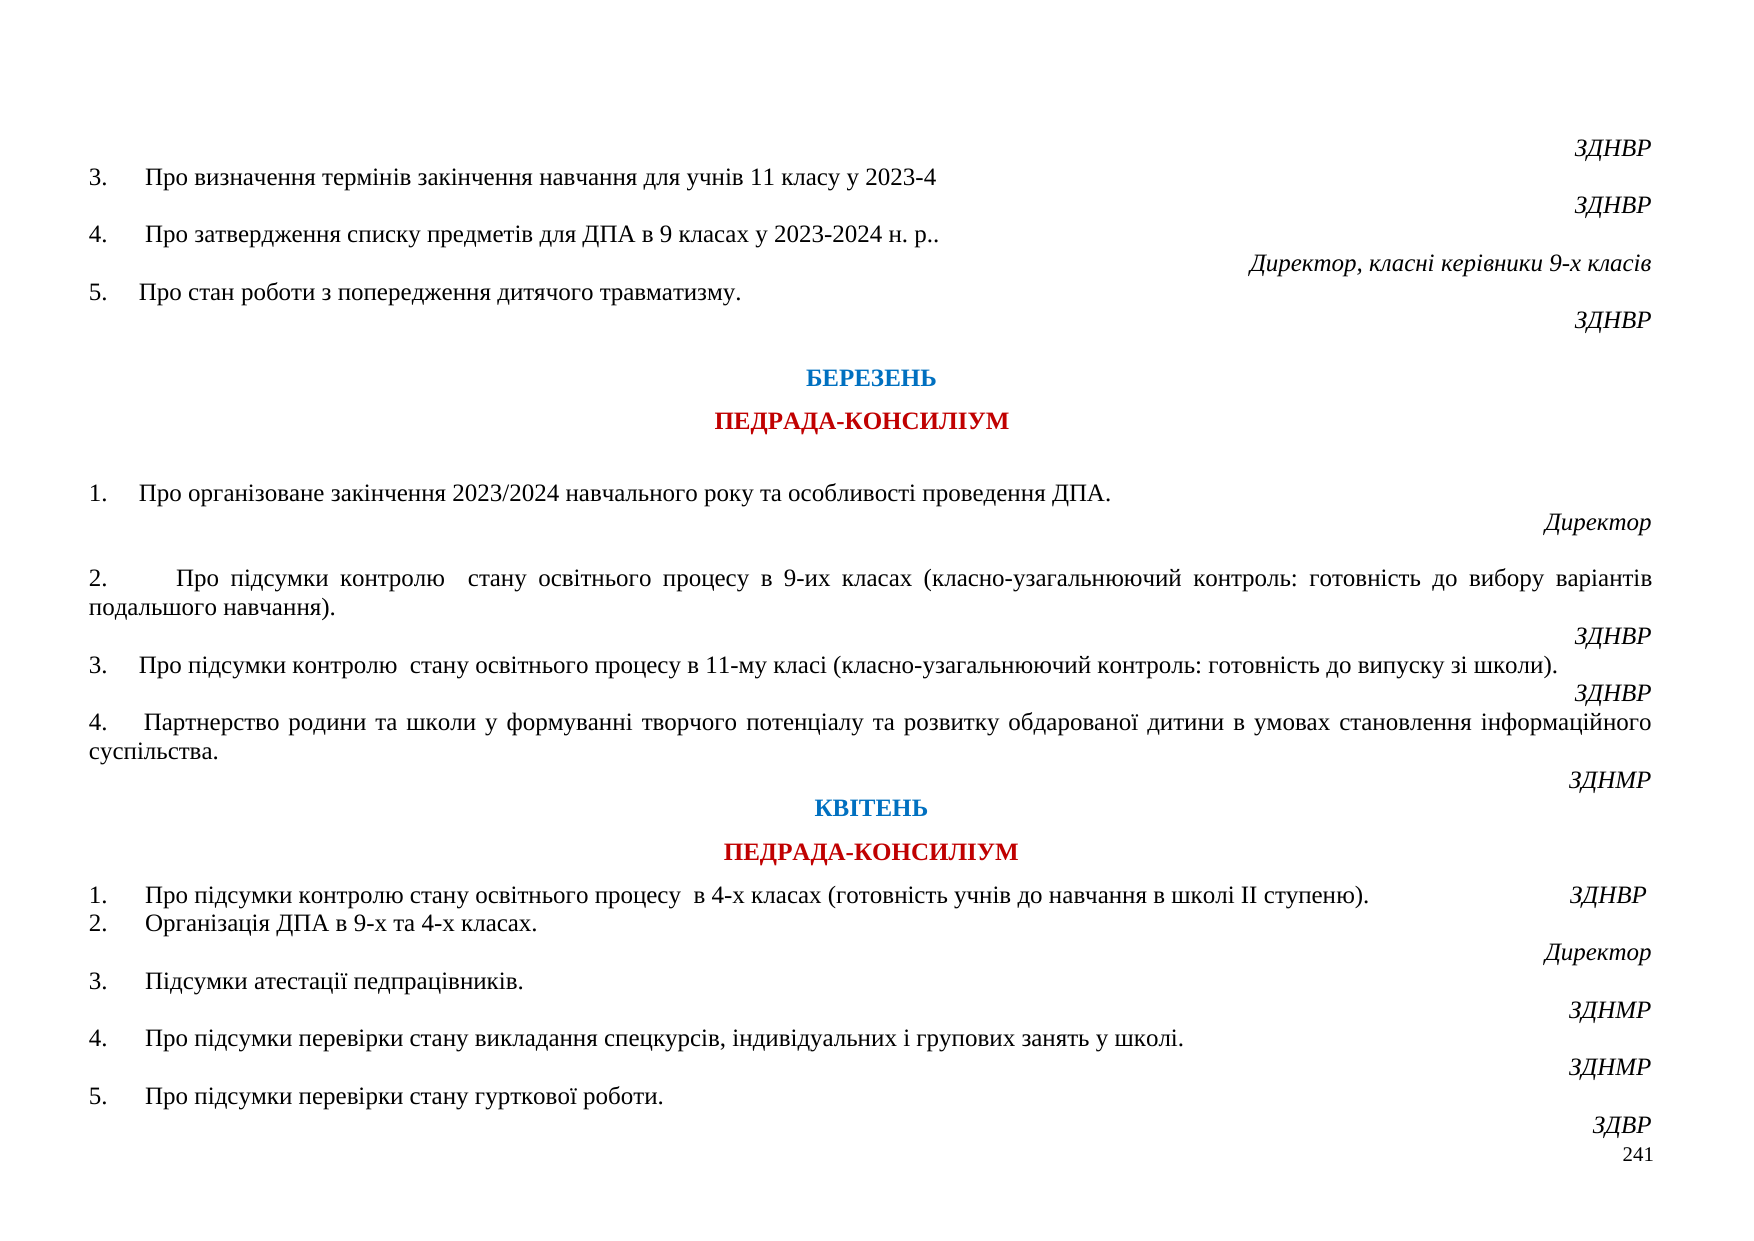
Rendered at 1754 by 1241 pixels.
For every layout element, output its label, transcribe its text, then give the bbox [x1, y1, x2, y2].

text ПЕДРАДА-КОНСИЛІУМ [89, 837, 1654, 865]
list Підсумки атестації педпрацівників. [89, 966, 1654, 995]
text КВІТЕНЬ [89, 793, 1654, 822]
text ПЕДРАДА-КОНСИЛІУМ [70, 406, 1654, 435]
text ЗДНВР [89, 305, 1654, 334]
list ЗДНМР [89, 1052, 1654, 1081]
list Організація ДПА в 9-х та 4-х класах. [89, 908, 1654, 937]
text 1. Про організоване закінчення 2023/2024 навчального року та особливості проведення ДПА. [89, 478, 1654, 507]
text 4. Про затвердження списку предметів для ДПА в 9 класах у 2023-2024 н. р.. [89, 219, 1654, 248]
text ЗДНВР [89, 133, 1654, 162]
list Директор [89, 937, 1654, 966]
text 5. Про стан роботи з попередження дитячого травматизму. [89, 277, 1654, 305]
text 2. Про підсумки контролю стану освітнього процесу в 9-их класах (класно-узагальнюючий контроль: готовність до вибору варіантів подальшого навчання). [89, 563, 1654, 621]
text ЗДНМР [89, 765, 1654, 793]
text ЗДНВР [89, 678, 1654, 707]
text ЗДВР [89, 1110, 1654, 1138]
list Про підсумки перевірки стану гурткової роботи. [89, 1081, 1654, 1110]
text Директор, класні керівники 9-х класів [89, 248, 1654, 277]
text 3. Про визначення термінів закінчення навчання для учнів 11 класу у 2023-4 [89, 162, 1654, 190]
text БЕРЕЗЕНЬ [89, 363, 1654, 392]
text Директор [89, 507, 1654, 535]
list Про підсумки контролю стану освітнього процесу в 4-х класах (готовність учнів до навчання в школі ІІ ступеню). ЗДНВР [89, 880, 1654, 908]
text 3. Про підсумки контролю стану освітнього процесу в 11-му класі (класно-узагальнюючий контроль: готовність до випуску зі школи). [89, 650, 1654, 678]
text 4. Партнерство родини та школи у формуванні творчого потенціалу та розвитку обдарованої дитини в умовах становлення інформаційного суспільства. [89, 707, 1654, 765]
list Про підсумки перевірки стану викладання спецкурсів, індивідуальних і групових занять у школі. [89, 1023, 1654, 1052]
text ЗДНВР [89, 621, 1654, 650]
list ЗДНМР [89, 995, 1654, 1023]
text ЗДНВР [89, 190, 1654, 219]
